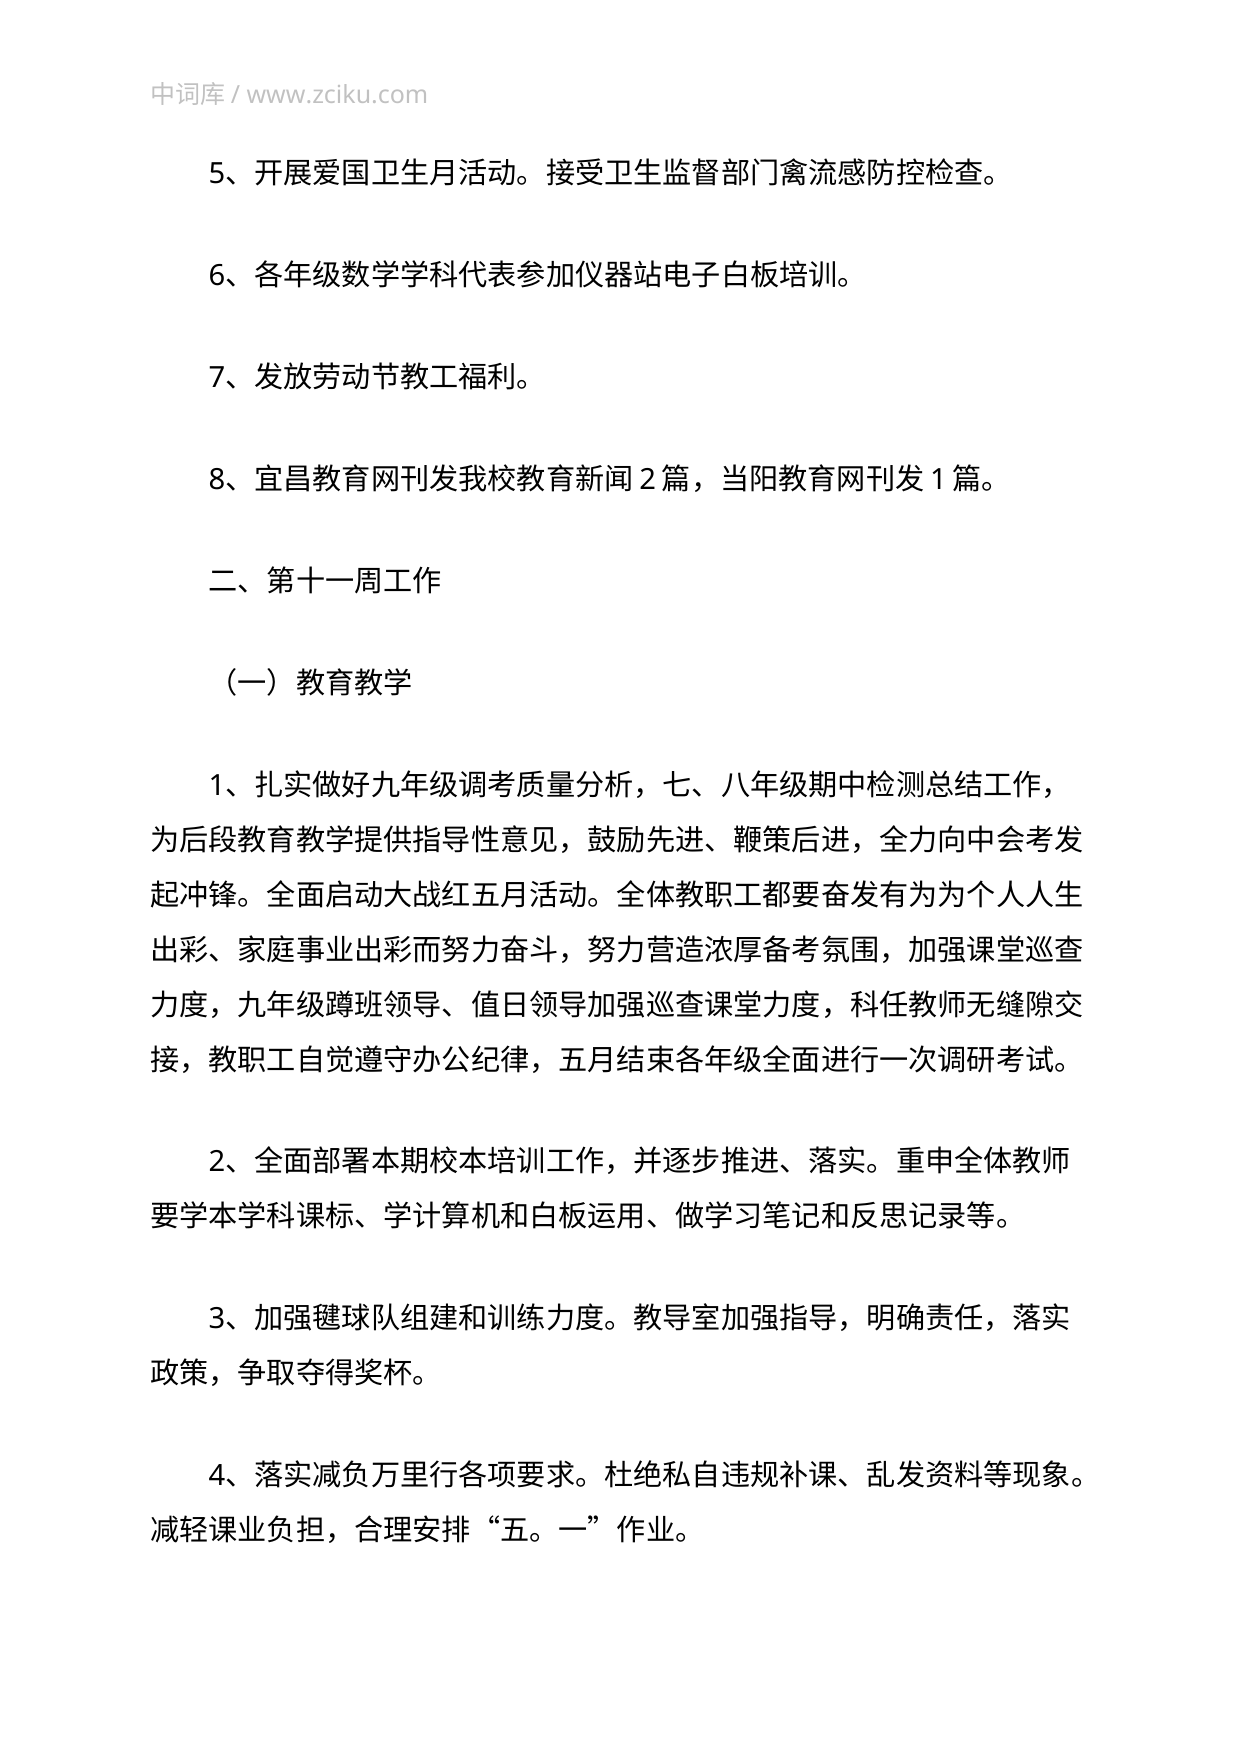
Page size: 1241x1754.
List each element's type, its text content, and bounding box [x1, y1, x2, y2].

text 5、开展爱国卫生月活动。接受卫生监督部门禽流感防控检查。 [150, 150, 1090, 192]
text 二、第十一周工作 [150, 558, 1090, 600]
text 6、各年级数学学科代表参加仪器站电子白板培训。 [150, 252, 1090, 294]
text 1、扎实做好九年级调考质量分析，七、八年级期中检测总结工作，为后段教育教学提供指导性意见，鼓励先进、鞭策后进，全力向中会考发起冲锋。全面启动大战红五月活动。全体教职工都要奋发有为为个人人生出彩、家庭事业出彩而努力奋斗，努力营造浓厚备考氛围，加强课堂巡查力度，九年级蹲班领导、值日领导加强巡查课堂力度，科任教师无缝隙交接，教职工自觉遵守办公纪律，五月结束各年级全面进行一次调研考试。 [150, 761, 1090, 1078]
text 7、发放劳动节教工福利。 [150, 354, 1090, 396]
text 4、落实减负万里行各项要求。杜绝私自违规补课、乱发资料等现象。减轻课业负担，合理安排“五。一”作业。 [150, 1451, 1090, 1549]
text 8、宜昌教育网刊发我校教育新闻2篇，当阳教育网刊发1篇。 [150, 456, 1090, 498]
text （一）教育教学 [150, 660, 1090, 702]
text 2、全面部署本期校本培训工作，并逐步推进、落实。重申全体教师要学本学科课标、学计算机和白板运用、做学习笔记和反思记录等。 [150, 1138, 1090, 1235]
text 3、加强毽球队组建和训练力度。教导室加强指导，明确责任，落实政策，争取夺得奖杯。 [150, 1294, 1090, 1392]
